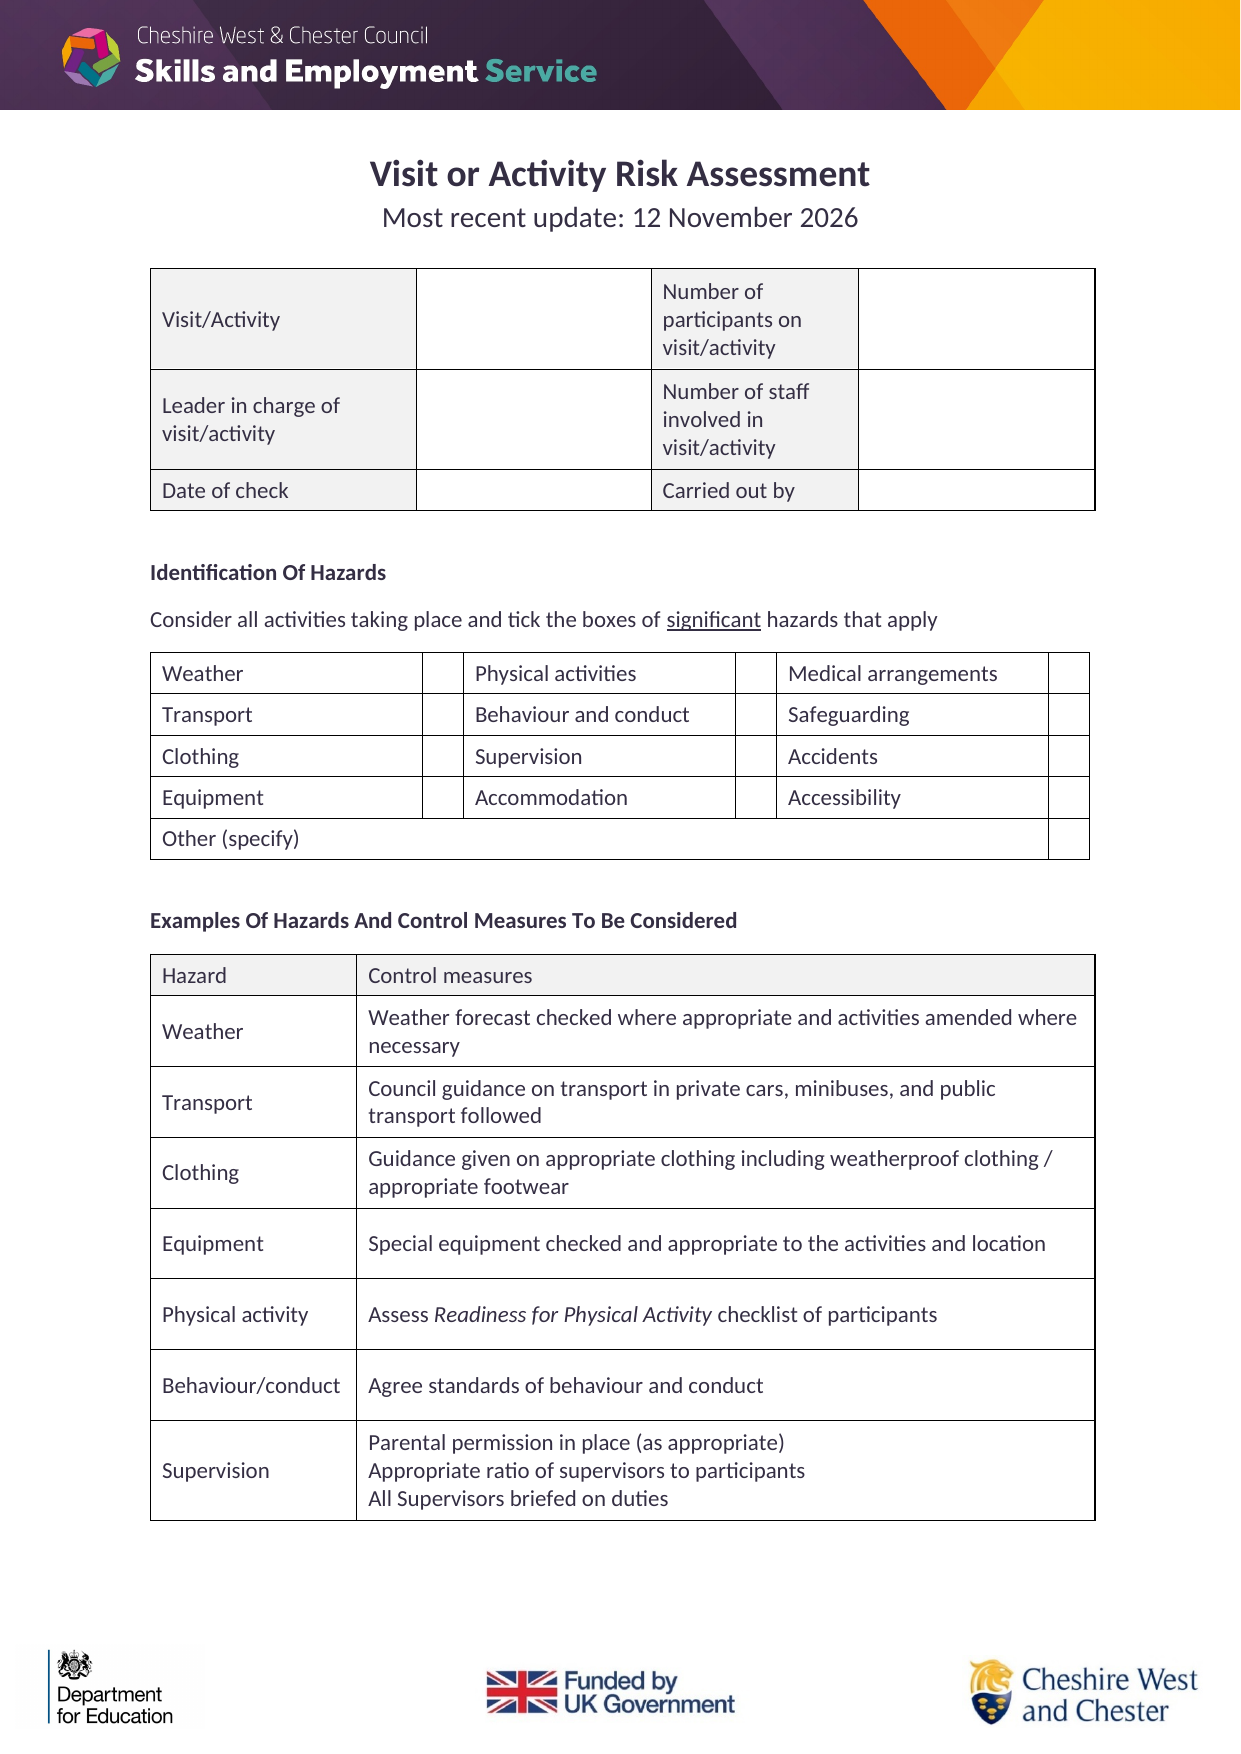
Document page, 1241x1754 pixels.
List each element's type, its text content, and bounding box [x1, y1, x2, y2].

table_cell Transport [151, 694, 422, 735]
table_cell Transport [151, 1067, 356, 1137]
table_cell [736, 736, 776, 776]
table_cell Assess Readiness for Physical Activity checklist of participants [357, 1279, 1094, 1349]
text Visit or Activity Risk Assessment [150, 150, 1090, 196]
picture [15, 1644, 205, 1729]
table_cell Clothing [151, 1138, 356, 1207]
table_cell Special equipment checked and appropriate to the activities and location [357, 1209, 1094, 1278]
table_cell Accommodation [464, 777, 735, 817]
table_header Visit/Activity [151, 269, 416, 368]
picture [464, 1656, 760, 1731]
table_header [736, 653, 776, 693]
table_cell Supervision [151, 1421, 356, 1520]
table_cell Carried out by [652, 470, 858, 510]
table_cell Safeguarding [777, 694, 1048, 735]
table_cell Weather forecast checked where appropriate and activities amended where necessary [357, 996, 1094, 1066]
table_cell [423, 694, 463, 735]
table_cell Weather [151, 996, 356, 1066]
table_cell Leader in charge of visit/activity [151, 370, 416, 469]
table_header [859, 269, 1094, 368]
table_cell Parental permission in place (as appropriate) Appropriate ratio of supervisors to participants All Supervisors briefed on duties [357, 1421, 1094, 1520]
table_cell [736, 694, 776, 735]
table_cell [1049, 777, 1089, 817]
table_header Control measures [357, 955, 1094, 995]
table_cell Supervision [464, 736, 735, 776]
table_cell Date of check [151, 470, 416, 510]
table_header Medical arrangements [777, 653, 1048, 693]
table_cell [423, 777, 463, 817]
table_cell [1049, 736, 1089, 776]
table_cell [1049, 819, 1089, 859]
table_header Number of participants on visit/activity [652, 269, 858, 368]
table_cell Equipment [151, 1209, 356, 1278]
table_cell Physical activity [151, 1279, 356, 1349]
picture [962, 1655, 1203, 1728]
table_cell Guidance given on appropriate clothing including weatherproof clothing / appropriate footwear [357, 1138, 1094, 1207]
text Most recent update: 09 September 2025 [150, 199, 1090, 235]
table_header [417, 269, 651, 368]
table_cell Accidents [777, 736, 1048, 776]
table_cell Equipment [151, 777, 422, 817]
table_header Hazard [151, 955, 356, 995]
table_cell Agree standards of behaviour and conduct [357, 1350, 1094, 1420]
table_cell [859, 370, 1094, 469]
table_cell [859, 470, 1094, 510]
table_cell [417, 470, 651, 510]
table_cell Accessibility [777, 777, 1048, 817]
table_cell [1049, 694, 1089, 735]
table_header Physical activities [464, 653, 735, 693]
table_cell Number of staff involved in visit/activity [652, 370, 858, 469]
table_cell Other (specify) [151, 819, 1048, 859]
table_header [423, 653, 463, 693]
table_cell Behaviour and conduct [464, 694, 735, 735]
table_cell Behaviour/conduct [151, 1350, 356, 1420]
picture [0, 0, 1241, 110]
table_cell [736, 777, 776, 817]
table_header [1049, 653, 1089, 693]
text Identification Of Hazards [150, 558, 1090, 586]
table_header Weather [151, 653, 422, 693]
text Examples Of Hazards And Control Measures To Be Considered [150, 907, 1090, 935]
text Consider all activities taking place and tick the boxes of significant hazards that apply [150, 605, 1090, 633]
table_cell [417, 370, 651, 469]
table_cell [423, 736, 463, 776]
table_cell Clothing [151, 736, 422, 776]
table_cell Council guidance on transport in private cars, minibuses, and public transport followed [357, 1067, 1094, 1137]
